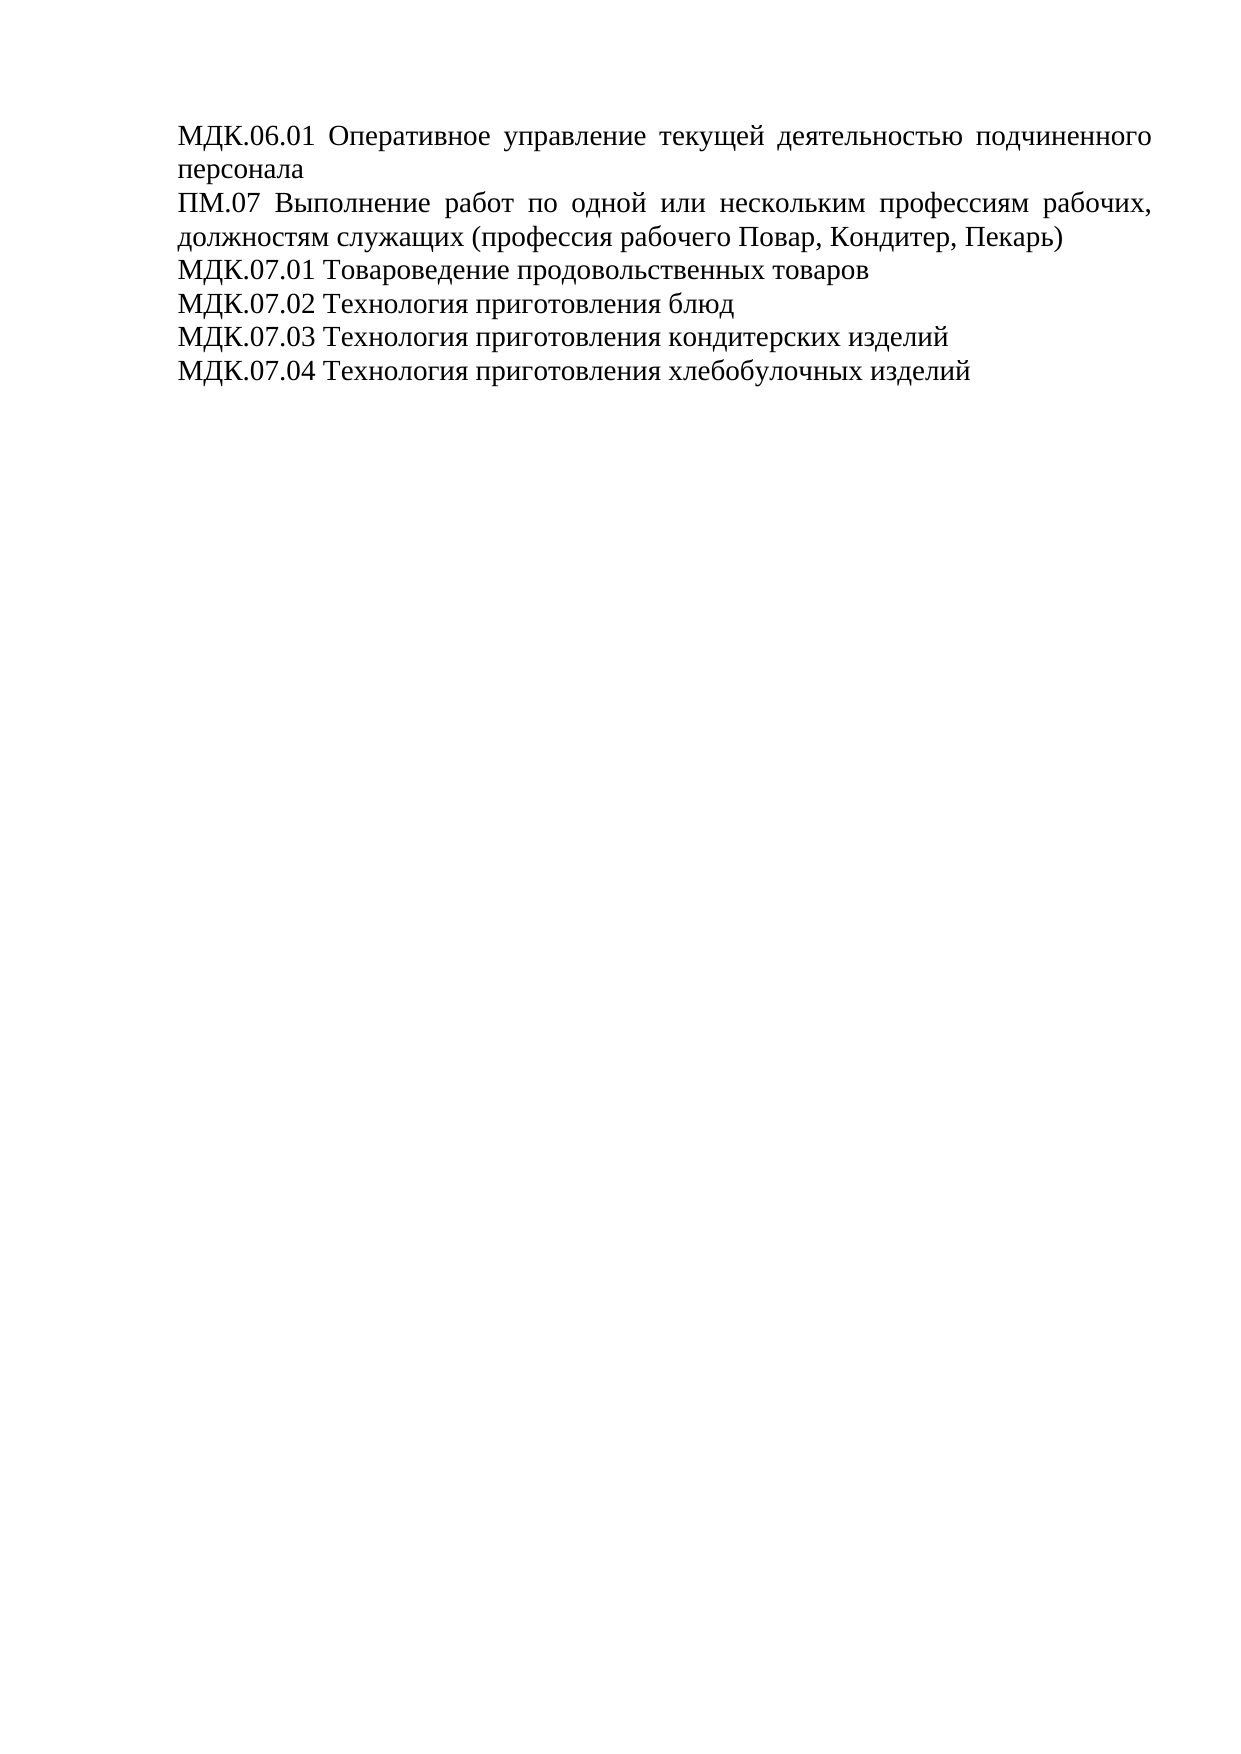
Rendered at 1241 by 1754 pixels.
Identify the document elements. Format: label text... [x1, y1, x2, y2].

text МДК.07.03 Технология приготовления кондитерских изделий [177, 319, 1153, 353]
text МДК.07.04 Технология приготовления хлебобулочных изделий [177, 353, 1153, 386]
text ПМ.07 Выполнение работ по одной или нескольким профессиям рабочих, должностям служащих (профессия рабочего Повар, Кондитер, Пекарь) [177, 185, 1153, 252]
text МДК.07.02 Технология приготовления блюд [177, 286, 1153, 319]
text МДК.07.01 Товароведение продовольственных товаров [177, 252, 1153, 286]
text МДК.06.01 Оперативное управление текущей деятельностью подчиненного персонала [177, 118, 1153, 185]
